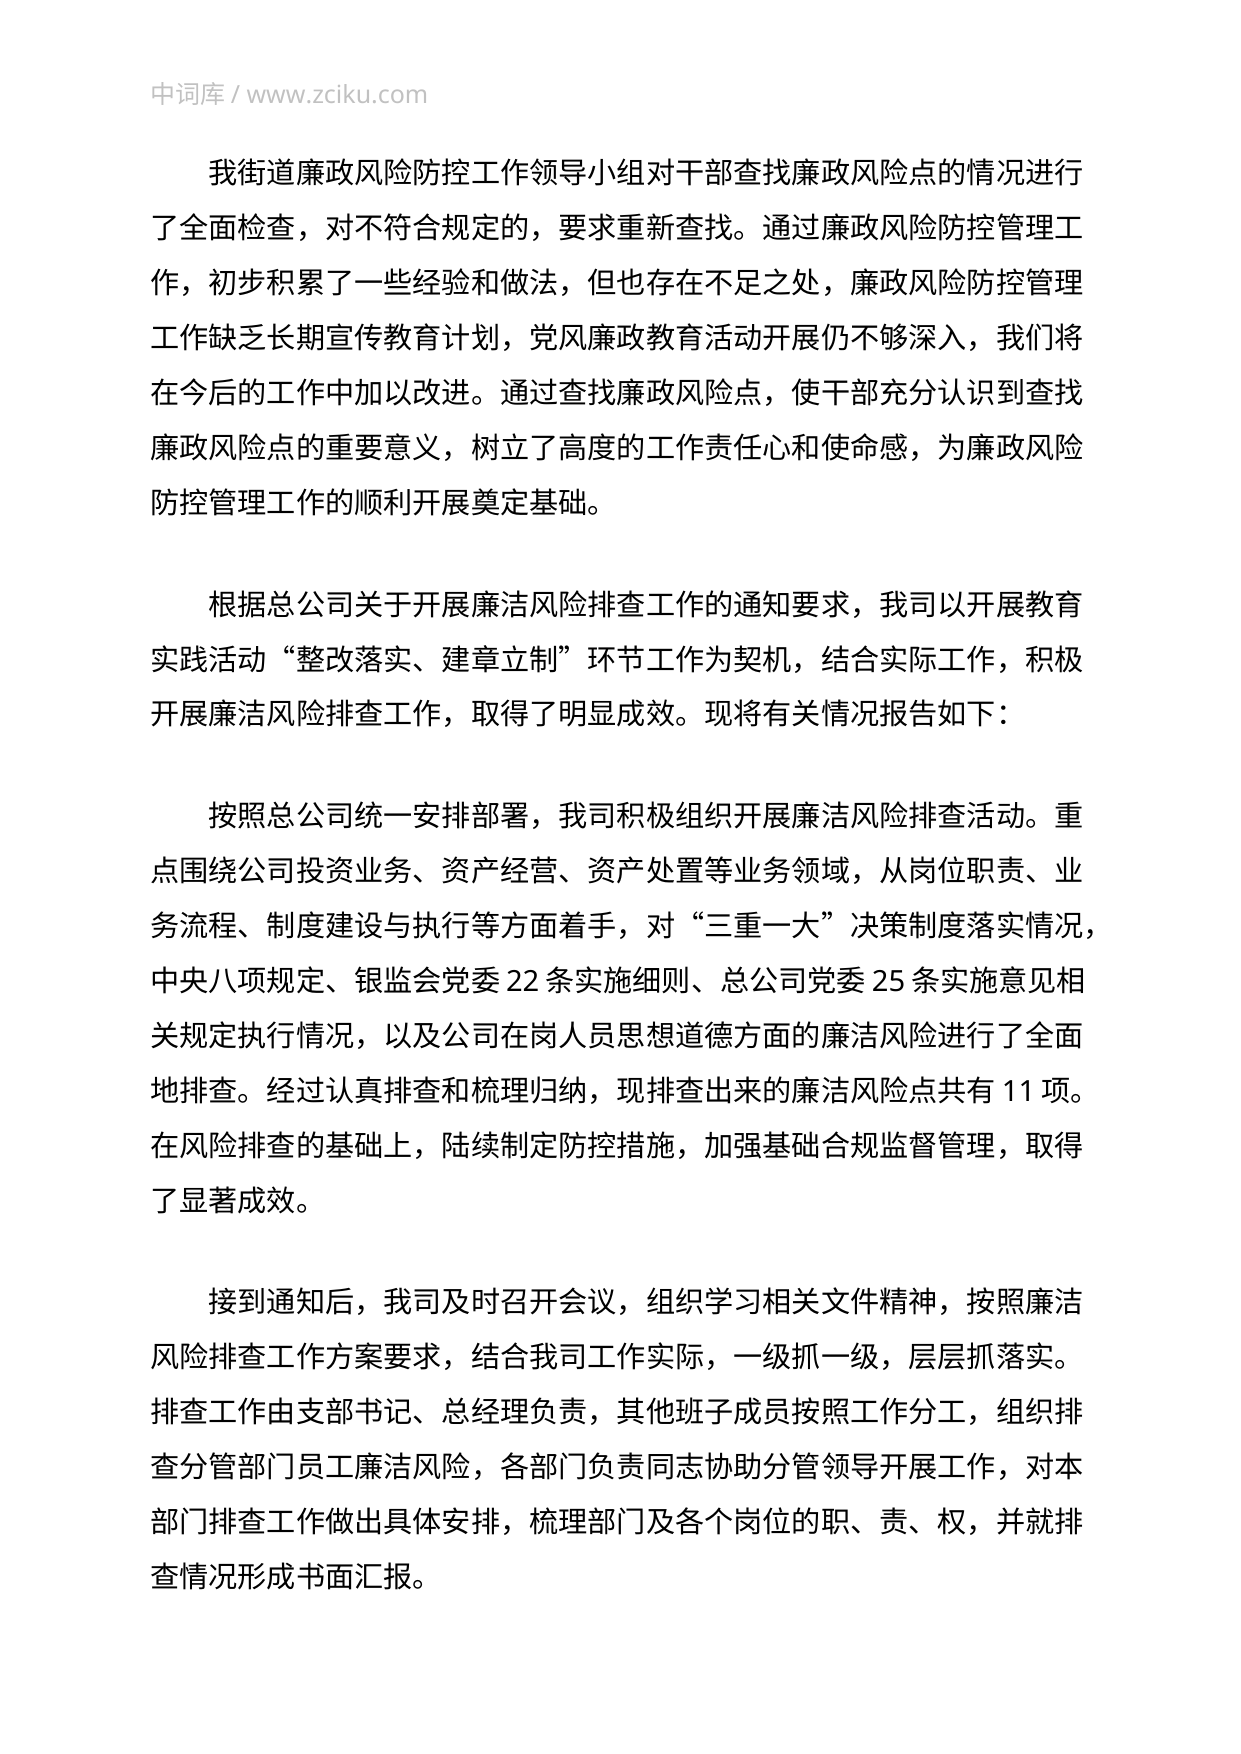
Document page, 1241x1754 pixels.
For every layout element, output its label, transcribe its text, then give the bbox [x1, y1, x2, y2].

text 接到通知后，我司及时召开会议，组织学习相关文件精神，按照廉洁风险排查工作方案要求，结合我司工作实际，一级抓一级，层层抓落实。排查工作由支部书记、总经理负责，其他班子成员按照工作分工，组织排查分管部门员工廉洁风险，各部门负责同志协助分管领导开展工作，对本部门排查工作做出具体安排，梳理部门及各个岗位的职、责、权，并就排查情况形成书面汇报。 [150, 1279, 1090, 1596]
text 根据总公司关于开展廉洁风险排查工作的通知要求，我司以开展教育实践活动“整改落实、建章立制”环节工作为契机，结合实际工作，积极开展廉洁风险排查工作，取得了明显成效。现将有关情况报告如下： [150, 581, 1090, 733]
text 按照总公司统一安排部署，我司积极组织开展廉洁风险排查活动。重点围绕公司投资业务、资产经营、资产处置等业务领域，从岗位职责、业务流程、制度建设与执行等方面着手，对“三重一大”决策制度落实情况，中央八项规定、银监会党委22条实施细则、总公司党委25条实施意见相关规定执行情况，以及公司在岗人员思想道德方面的廉洁风险进行了全面地排查。经过认真排查和梳理归纳，现排查出来的廉洁风险点共有11项。在风险排查的基础上，陆续制定防控措施，加强基础合规监督管理，取得了显著成效。 [150, 793, 1090, 1219]
text 我街道廉政风险防控工作领导小组对干部查找廉政风险点的情况进行了全面检查，对不符合规定的，要求重新查找。通过廉政风险防控管理工作，初步积累了一些经验和做法，但也存在不足之处，廉政风险防控管理工作缺乏长期宣传教育计划，党风廉政教育活动开展仍不够深入，我们将在今后的工作中加以改进。通过查找廉政风险点，使干部充分认识到查找廉政风险点的重要意义，树立了高度的工作责任心和使命感，为廉政风险防控管理工作的顺利开展奠定基础。 [150, 150, 1090, 522]
